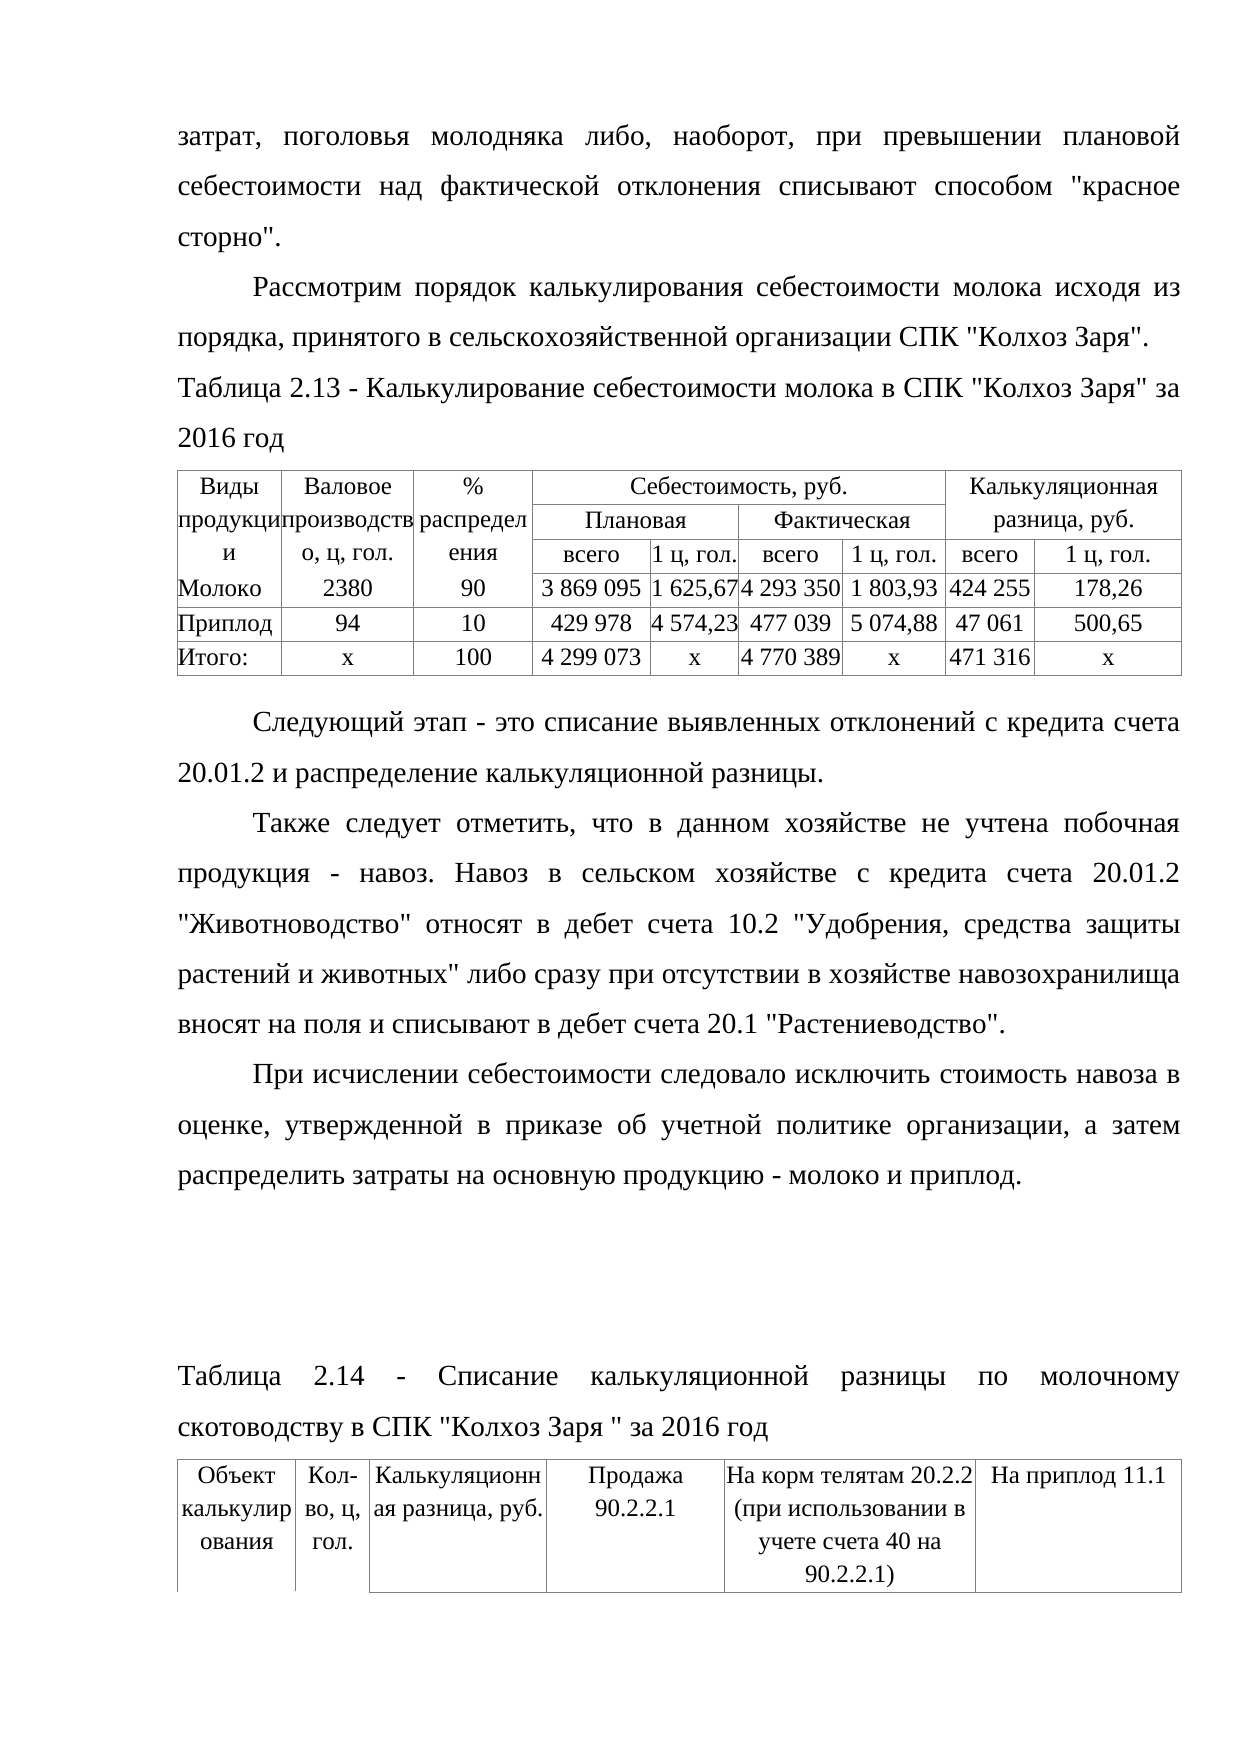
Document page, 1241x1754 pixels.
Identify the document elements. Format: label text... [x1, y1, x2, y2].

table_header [178, 1460, 296, 1592]
table_cell всего [739, 540, 842, 572]
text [177, 118, 1181, 252]
table_cell Итого: [178, 642, 281, 675]
table_cell 4 293 350 [739, 574, 842, 607]
table_cell всего [946, 540, 1034, 572]
table_cell 3 869 095 [533, 574, 650, 607]
table_cell 477 039 [739, 608, 842, 641]
table_cell 178,26 [1035, 574, 1181, 607]
table_cell х [282, 642, 413, 675]
text Следующий этап - это списание выявленных отклонений с кредита счета 20.01.2 и распределение калькуляционной разницы. [177, 704, 1181, 788]
table_cell 1 625,67 [651, 574, 738, 607]
table_cell х [1035, 642, 1181, 675]
table_header % распределения [414, 471, 532, 572]
table_cell 100 [414, 642, 532, 675]
table_header Себестоимость, руб. [533, 471, 945, 504]
table_header Виды продукции [178, 471, 281, 572]
table_cell 429 978 [533, 608, 650, 641]
table_cell 1 ц, гол. [843, 540, 945, 572]
table_cell 4 299 073 [533, 642, 650, 675]
table_cell Молоко [178, 573, 281, 607]
table_cell 5 074,88 [843, 608, 945, 641]
table_cell 10 [414, 608, 532, 641]
table_header На приплод 11.1 [976, 1460, 1181, 1592]
table_cell 2380 [282, 573, 413, 607]
table_cell 1 ц, гол. [1035, 540, 1181, 572]
table_header Валовое производство, ц, гол. [282, 471, 413, 572]
table_cell 4 770 389 [739, 642, 842, 675]
text Таблица 2.14 - Списание калькуляционной разницы по молочному скотоводству в СПК "Колхоз Заря " за 2016 год [177, 1358, 1181, 1442]
table_header Калькуляционная разница, руб. [370, 1460, 546, 1592]
table_header Продажа 90.2.2.1 [547, 1460, 724, 1592]
table_cell 1 ц, гол. [651, 540, 738, 572]
table_cell Плановая [533, 505, 738, 538]
table_cell 90 [414, 573, 532, 607]
table_cell Фактическая [739, 505, 945, 538]
table_cell 471 316 [946, 642, 1034, 675]
text Таблица 2.13 - Калькулирование себестоимости молока в СПК "Колхоз Заря" за 2016 год [177, 370, 1181, 453]
table_cell 500,65 [1035, 608, 1181, 641]
table_cell всего [533, 540, 650, 572]
table_cell 424 255 [946, 574, 1034, 607]
table_header Кол-во, ц, гол. [296, 1460, 369, 1592]
table_cell х [843, 642, 945, 675]
table_cell 1 803,93 [843, 574, 945, 607]
text Рассмотрим порядок калькулирования себестоимости молока исходя из порядка, принятого в сельскохозяйственной организации СПК "Колхоз Заря". [177, 269, 1181, 353]
table_cell х [651, 642, 738, 675]
table_header Калькуляционная разница, руб. [946, 471, 1181, 538]
text Также следует отметить, что в данном хозяйстве не учтена побочная продукция - навоз. Навоз в сельском хозяйстве с кредита счета 20.01.2 "Животноводство" относят в дебет счета 10.2 "Удобрения, средства защиты растений и животных" либо сразу при отсутствии в хозяйстве навозохранилища вносят на поля и списывают в дебет счета 20.1 "Растениеводство". [177, 805, 1181, 1040]
table_cell 4 574,23 [651, 608, 738, 641]
text При исчислении себестоимости следовало исключить стоимость навоза в оценке, утвержденной в приказе об учетной политике организации, а затем распределить затраты на основную продукцию - молоко и приплод. [177, 1057, 1181, 1191]
table_header На корм телятам 20.2.2 (при использовании в учете счета 40 на 90.2.2.1) [725, 1460, 975, 1592]
table_cell 47 061 [946, 608, 1034, 641]
table_cell Приплод [178, 608, 281, 641]
table_cell 94 [282, 608, 413, 641]
